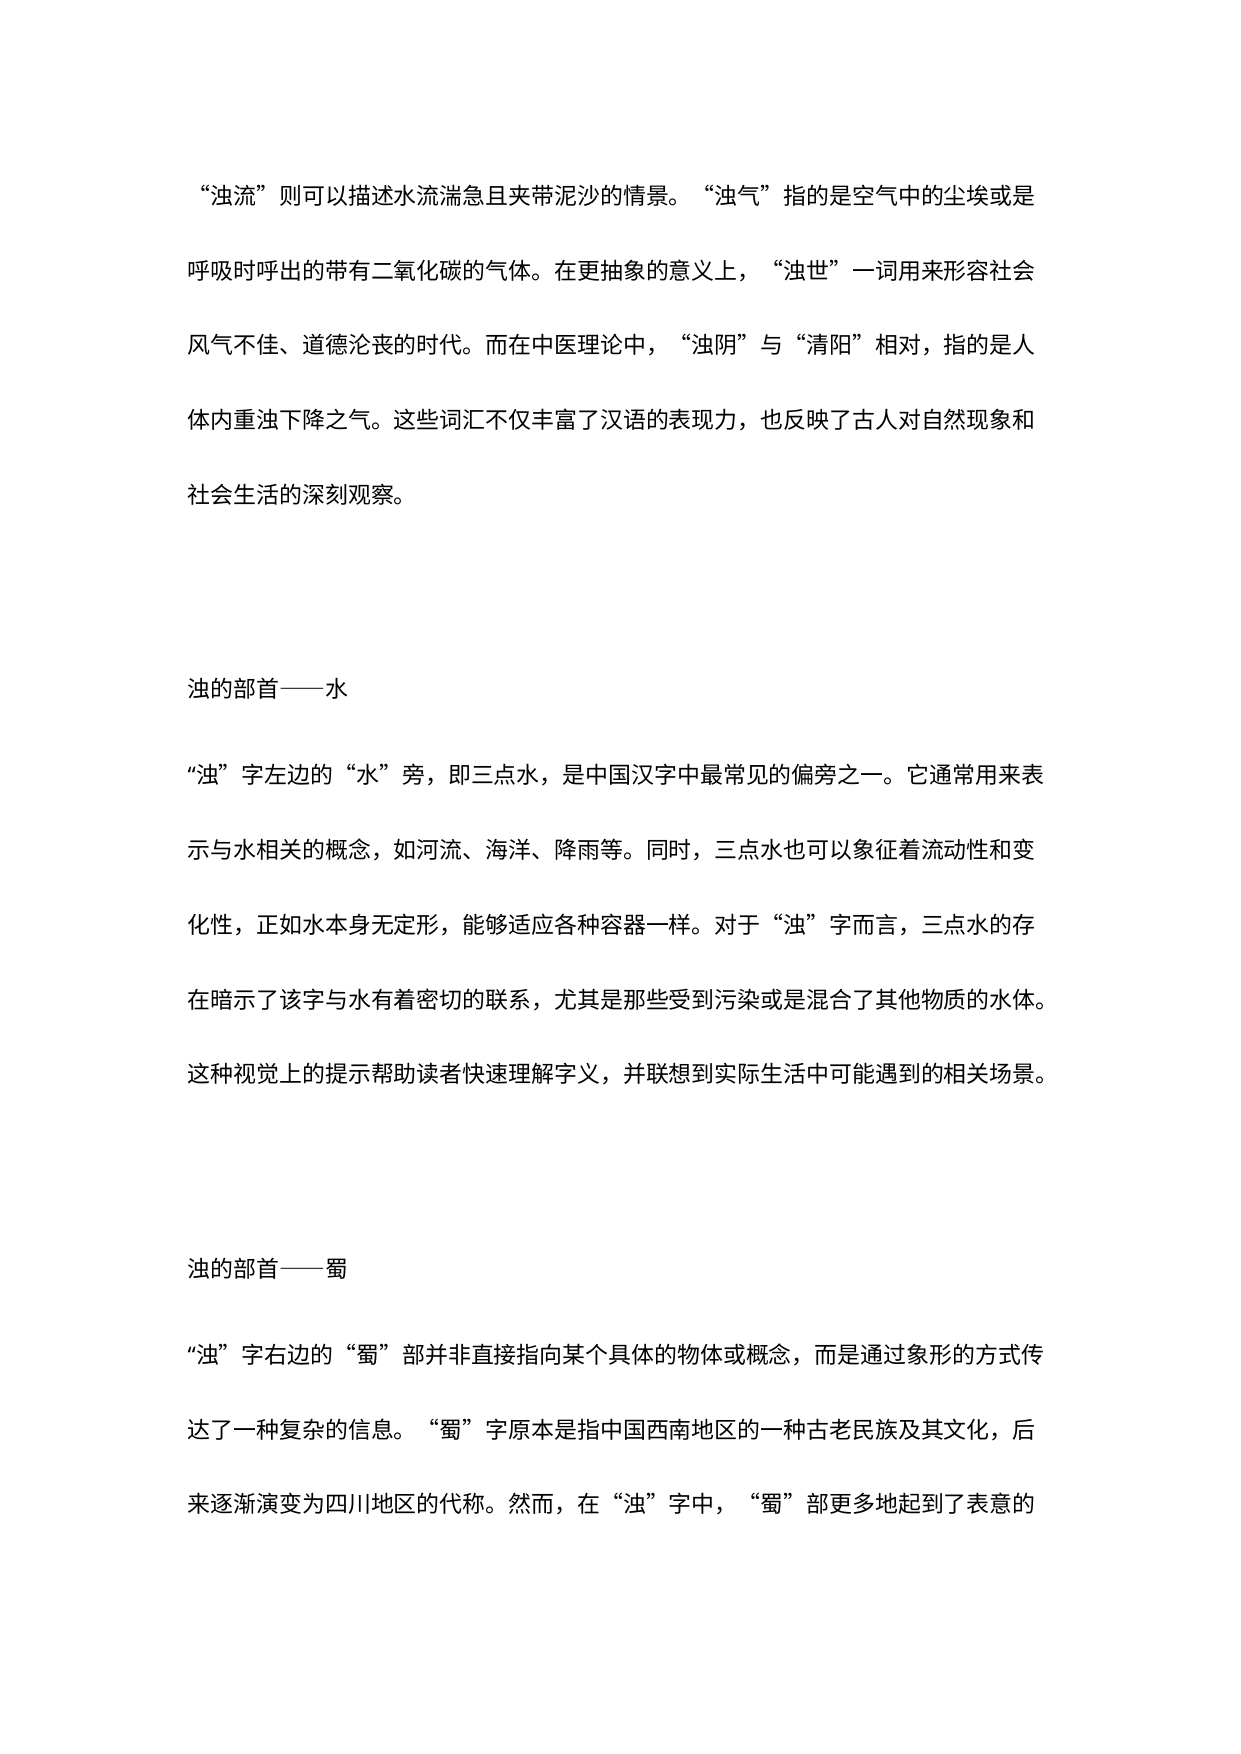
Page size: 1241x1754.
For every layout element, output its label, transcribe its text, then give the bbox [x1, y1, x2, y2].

text “浊”字左边的“水”旁，即三点水，是中国汉字中最常见的偏旁之一。它通常用来表示与水相关的概念，如河流、海洋、降雨等。同时，三点水也可以象征着流动性和变化性，正如水本身无定形，能够适应各种容器一样。对于“浊”字而言，三点水的存在暗示了该字与水有着密切的联系，尤其是那些受到污染或是混合了其他物质的水体。这种视觉上的提示帮助读者快速理解字义，并联想到实际生活中可能遇到的相关场景。 [187, 742, 1053, 1105]
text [187, 162, 1053, 526]
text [187, 1321, 1053, 1536]
text 浊的部首——蜀 [187, 1234, 1053, 1299]
text 浊的部首——水 [187, 655, 1053, 720]
